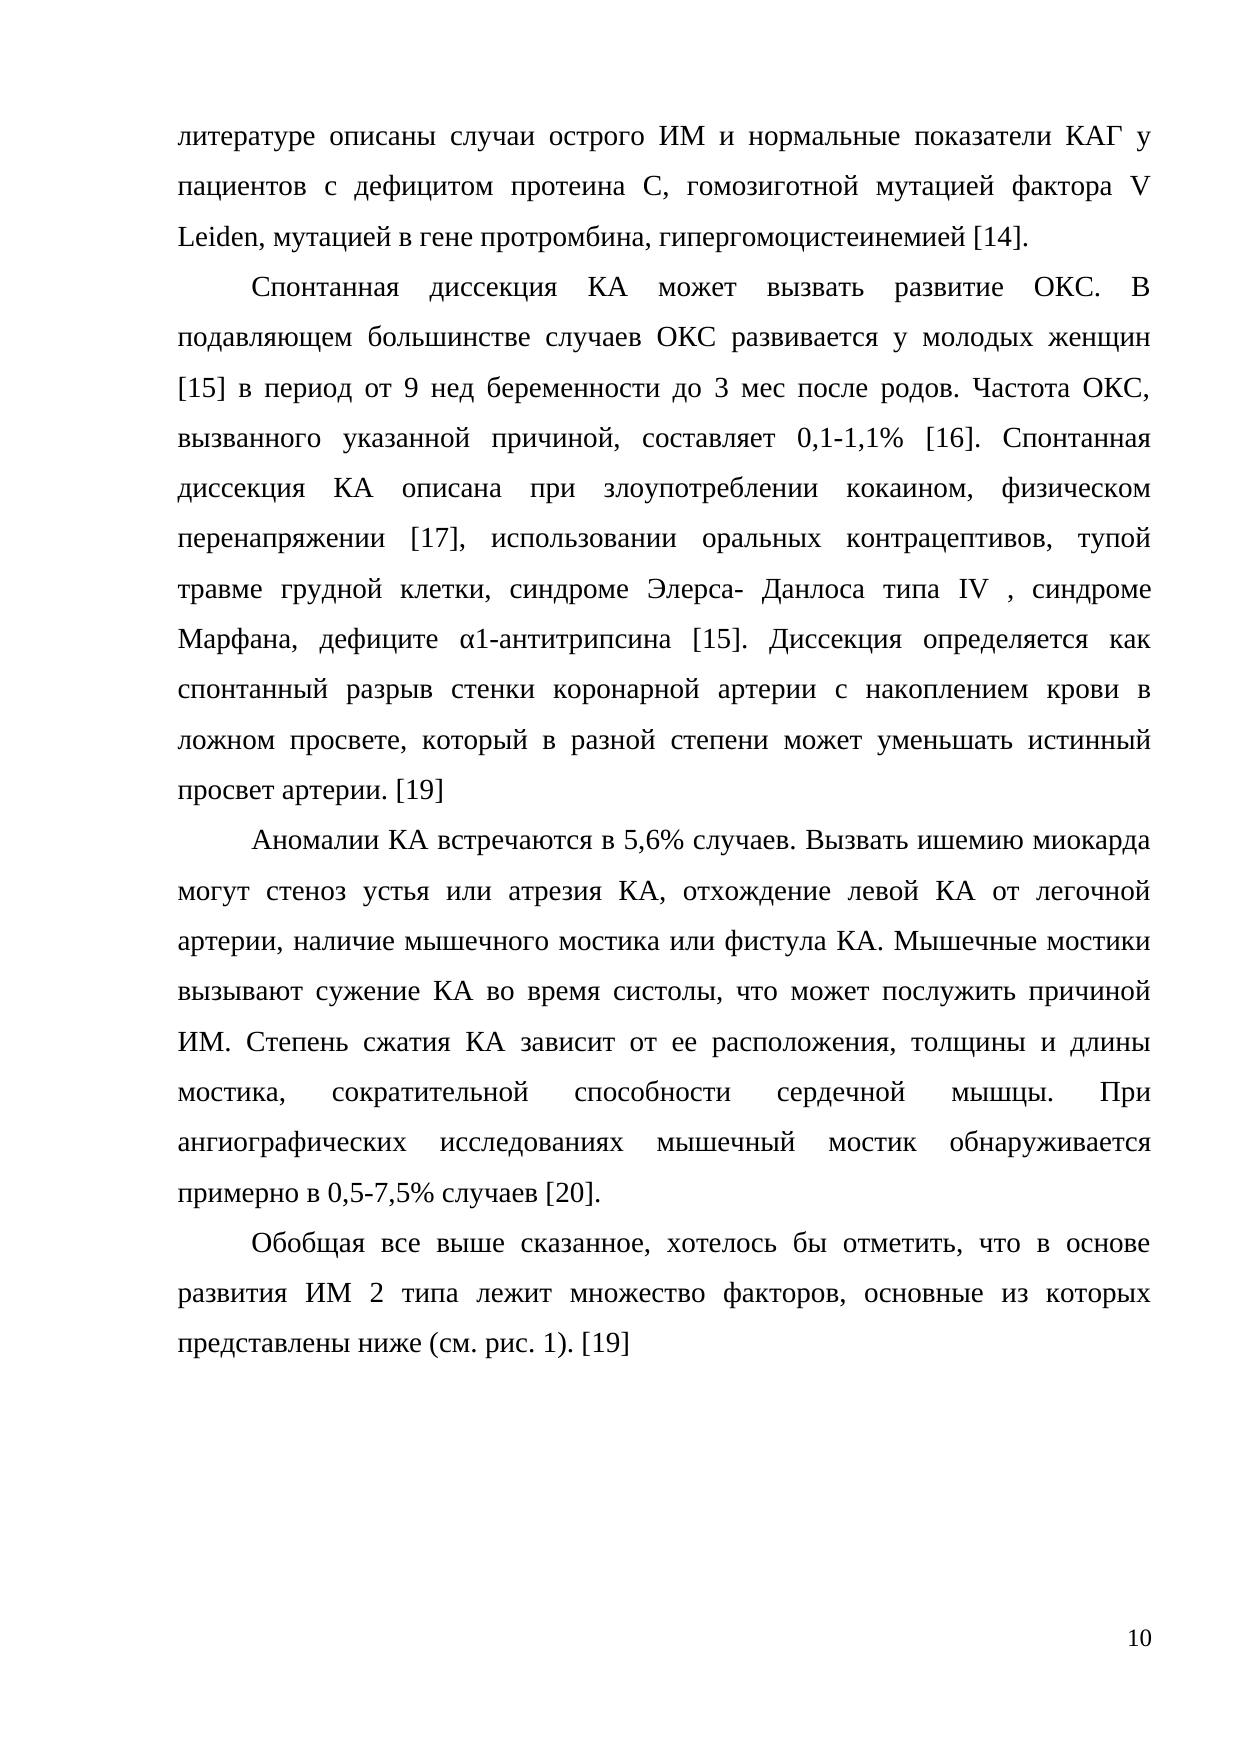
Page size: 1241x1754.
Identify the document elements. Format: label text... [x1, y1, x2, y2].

list Спонтанная диссекция КА может вызвать развитие ОКС. В подавляющем большинстве случаев ОКС развивается у молодых женщин [15] в период от 9 нед беременности до 3 мес после родов. Частота ОКС, вызванного указанной причиной, составляет 0,1-1,1% [16]. Спонтанная диссекция КА описана при злоупотреблении кокаином, физическом перенапряжении [17], использовании оральных контрацептивов, тупой травме грудной клетки, синдроме Элерса- Данлоса типа IV , синдроме Марфана, дефиците α1-антитрипсина [15]. Диссекция определяется как спонтанный разрыв стенки коронарной артерии с накоплением крови в ложном просвете, который в разной степени может уменьшать истинный просвет артерии. [19] [177, 269, 1152, 806]
list Аномалии КА встречаются в 5,6% случаев. Вызвать ишемию миокарда могут стеноз устья или атрезия КА, отхождение левой КА от легочной артерии, наличие мышечного мостика или фистула КА. Мышечные мостики вызывают сужение КА во время систолы, что может послужить причиной ИМ. Степень сжатия КА зависит от ее расположения, толщины и длины мостика, сократительной способности сердечной мышцы. При ангиографических исследованиях мышечный мостик обнаруживается примерно в 0,5-7,5% случаев [20]. [177, 822, 1152, 1208]
list Обобщая все выше сказанное, хотелось бы отметить, что в основе развития ИМ 2 типа лежит множество факторов, основные из которых представлены ниже (см. рис. 1). [19] [177, 1225, 1152, 1359]
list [177, 118, 1152, 252]
